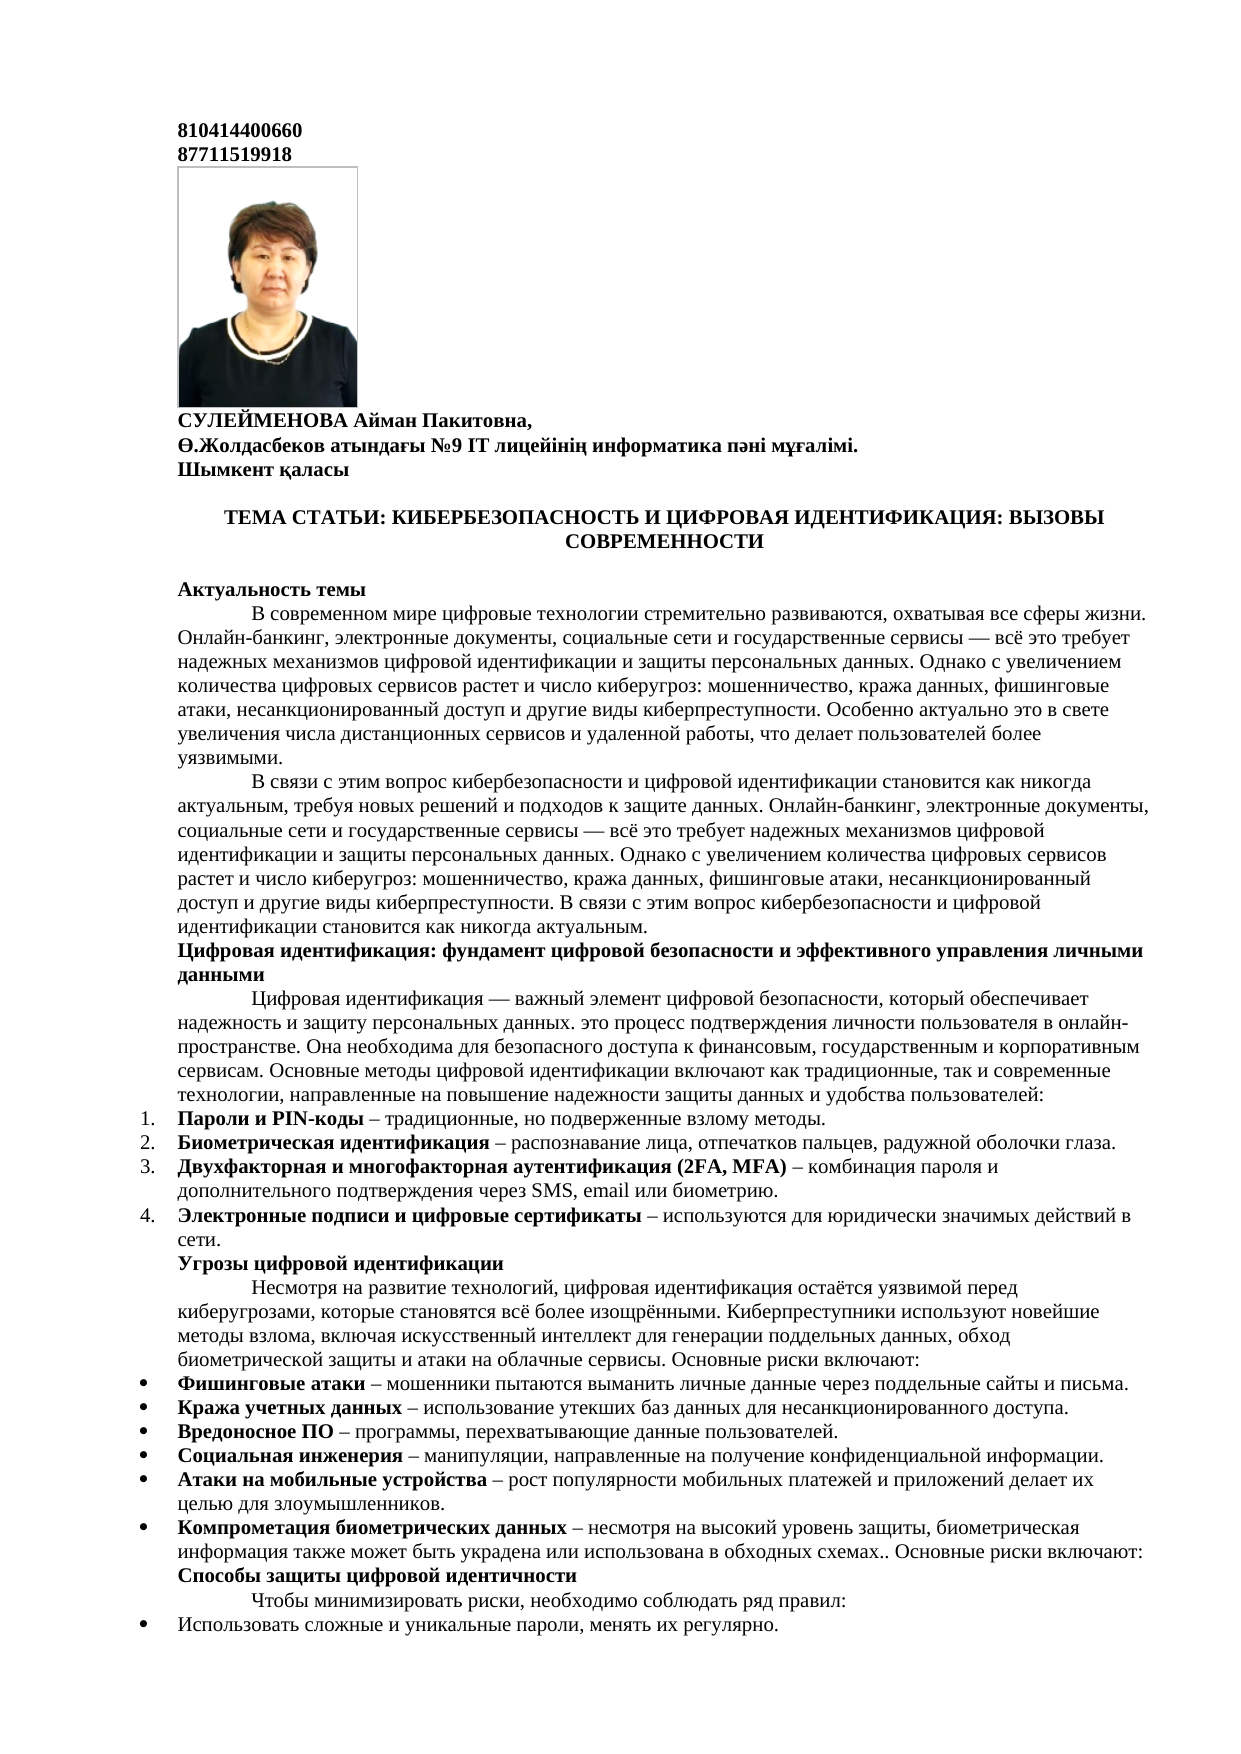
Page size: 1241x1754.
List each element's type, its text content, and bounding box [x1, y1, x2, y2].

text Цифровая идентификация: фундамент цифровой безопасности и эффективного управления личными данными [177, 938, 1152, 986]
list Электронные подписи и цифровые сертификаты – используются для юридически значимых действий в сети. [140, 1202, 1152, 1251]
list Пароли и PIN-коды – традиционные, но подверженные взлому методы. [140, 1106, 1152, 1130]
text СУЛЕЙМЕНОВА Айман Пакитовна, [177, 408, 1152, 432]
text Цифровая идентификация — важный элемент цифровой безопасности, который обеспечивает надежность и защиту персональных данных. это процесс подтверждения личности пользователя в онлайн-пространстве. Она необходима для безопасного доступа к финансовым, государственным и корпоративным сервисам. Основные методы цифровой идентификации включают как традиционные, так и современные технологии, направленные на повышение надежности защиты данных и удобства пользователей: [177, 986, 1152, 1106]
list Кража учетных данных – использование утекших баз данных для несанкционированного доступа. [140, 1395, 1152, 1419]
list Атаки на мобильные устройства – рост популярности мобильных платежей и приложений делает их целью для злоумышленников. [140, 1467, 1152, 1515]
text ТЕМА СТАТЬИ: КИБЕРБЕЗОПАСНОСТЬ И ЦИФРОВАЯ ИДЕНТИФИКАЦИЯ: ВЫЗОВЫ СОВРЕМЕННОСТИ [177, 505, 1152, 553]
text В связи с этим вопрос кибербезопасности и цифровой идентификации становится как никогда актуальным, требуя новых решений и подходов к защите данных. Онлайн-банкинг, электронные документы, социальные сети и государственные сервисы — всё это требует надежных механизмов цифровой идентификации и защиты персональных данных. Однако с увеличением количества цифровых сервисов растет и число киберугроз: мошенничество, кража данных, фишинговые атаки, несанкционированный доступ и другие виды киберпреступности. В связи с этим вопрос кибербезопасности и цифровой идентификации становится как никогда актуальным. [177, 769, 1152, 938]
text Ө.Жолдасбеков атындағы №9 IT лицейінің информатика пәні мұғалімі. [177, 432, 1152, 457]
list Двухфакторная и многофакторная аутентификация (2FA, MFA) – комбинация пароля и дополнительного подтверждения через SMS, email или биометрию. [140, 1154, 1152, 1202]
text 810414400660 [177, 118, 1152, 142]
list Вредоносное ПО – программы, перехватывающие данные пользователей. [140, 1419, 1152, 1443]
list Биометрическая идентификация – распознавание лица, отпечатков пальцев, радужной оболочки глаза. [140, 1130, 1152, 1154]
text 87711519918 [177, 142, 1152, 166]
text Несмотря на развитие технологий, цифровая идентификация остаётся уязвимой перед киберугрозами, которые становятся всё более изощрёнными. Киберпреступники используют новейшие методы взлома, включая искусственный интеллект для генерации поддельных данных, обход биометрической защиты и атаки на облачные сервисы. Основные риски включают: [177, 1275, 1152, 1371]
picture [179, 168, 357, 407]
text Чтобы минимизировать риски, необходимо соблюдать ряд правил: [177, 1587, 1152, 1612]
list Использовать сложные и уникальные пароли, менять их регулярно. [140, 1612, 1152, 1636]
text Актуальность темы [177, 577, 1152, 601]
text Способы защиты цифровой идентичности [177, 1563, 1152, 1587]
text В современном мире цифровые технологии стремительно развиваются, охватывая все сферы жизни. Онлайн-банкинг, электронные документы, социальные сети и государственные сервисы — всё это требует надежных механизмов цифровой идентификации и защиты персональных данных. Однако с увеличением количества цифровых сервисов растет и число киберугроз: мошенничество, кража данных, фишинговые атаки, несанкционированный доступ и другие виды киберпреступности. Особенно актуально это в свете увеличения числа дистанционных сервисов и удаленной работы, что делает пользователей более уязвимыми. [177, 601, 1152, 769]
list Социальная инженерия – манипуляции, направленные на получение конфиденциальной информации. [140, 1443, 1152, 1467]
list Компрометация биометрических данных – несмотря на высокий уровень защиты, биометрическая информация также может быть украдена или использована в обходных схемах.. Основные риски включают: [140, 1515, 1152, 1563]
list Фишинговые атаки – мошенники пытаются выманить личные данные через поддельные сайты и письма. [140, 1371, 1152, 1395]
text Угрозы цифровой идентификации [177, 1251, 1152, 1275]
text Шымкент қаласы [177, 457, 1152, 481]
